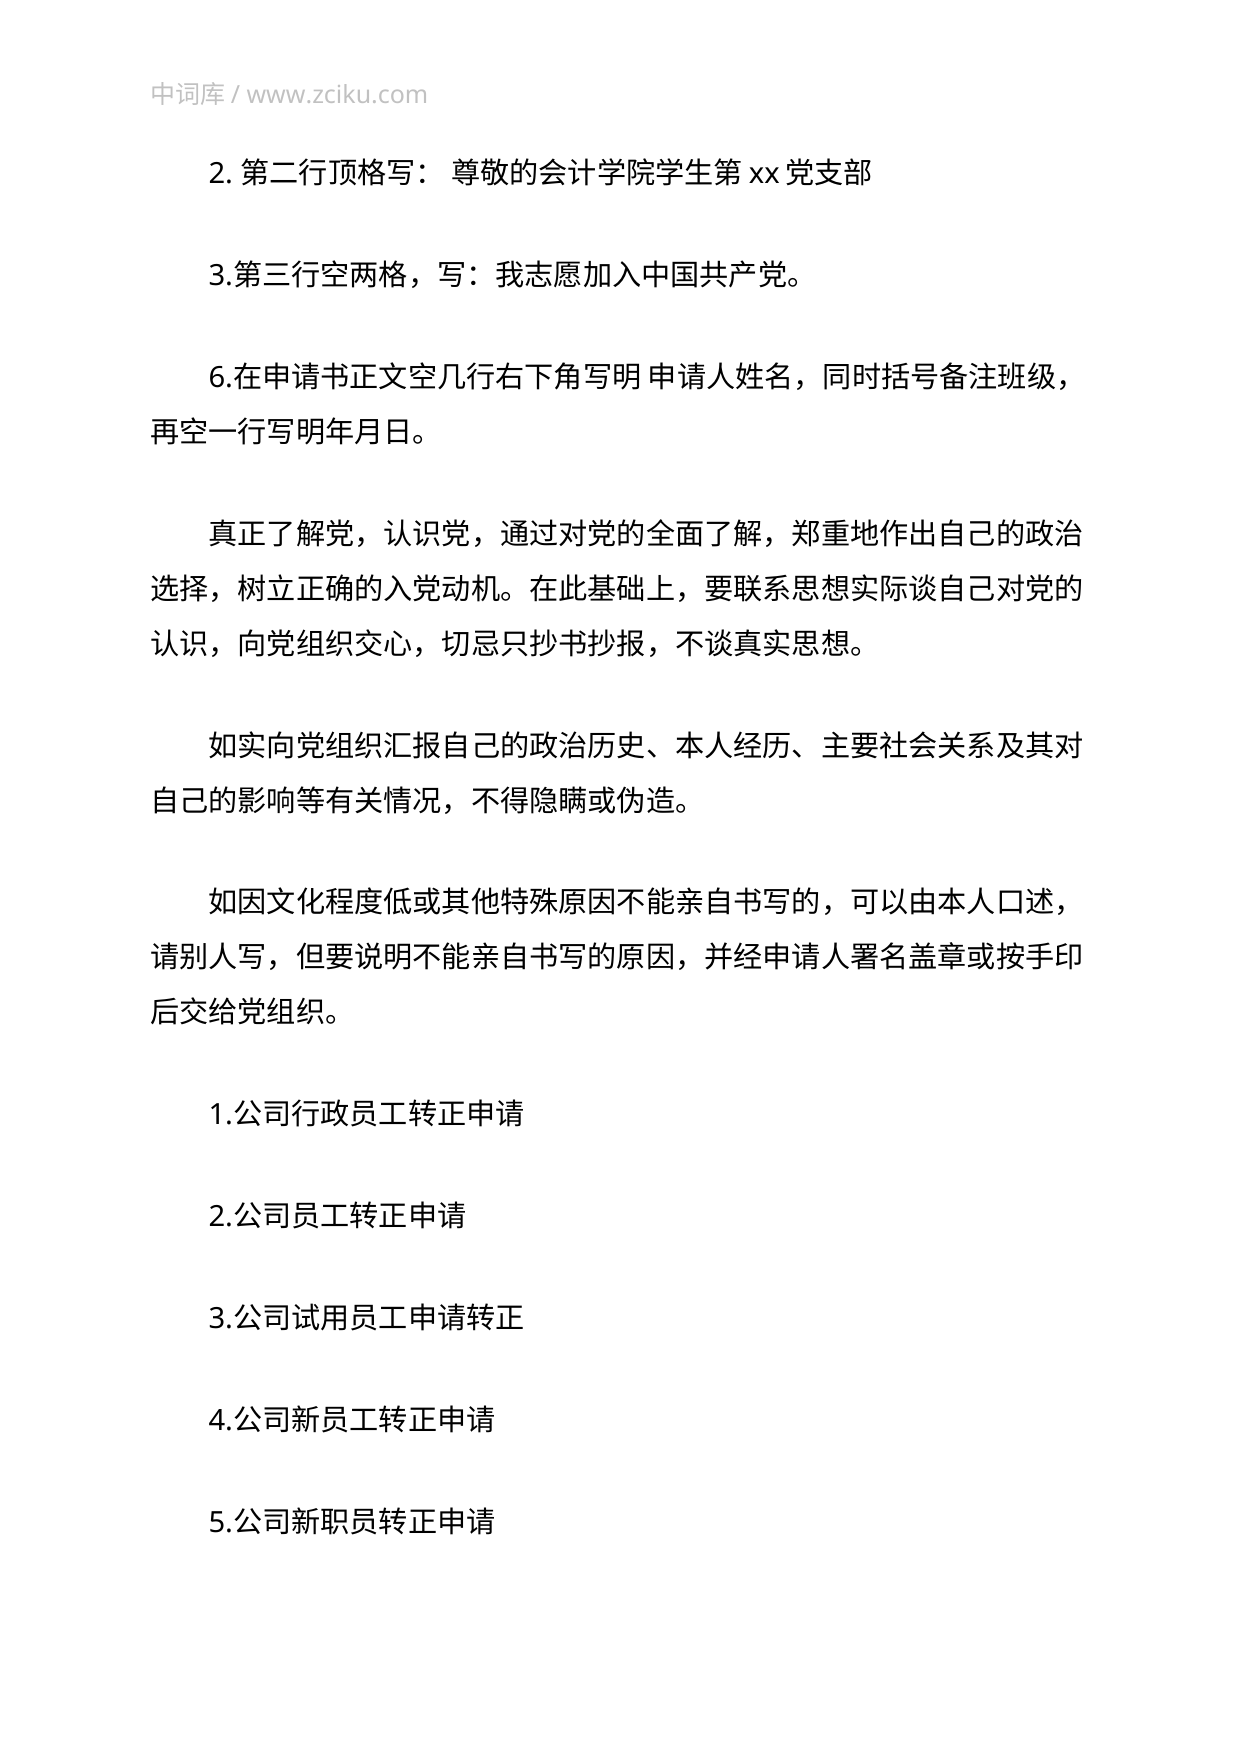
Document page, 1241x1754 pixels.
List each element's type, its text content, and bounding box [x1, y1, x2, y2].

text 如实向党组织汇报自己的政治历史、本人经历、主要社会关系及其对自己的影响等有关情况，不得隐瞒或伪造。 [150, 722, 1090, 819]
text 6.在申请书正文空几行右下角写明 申请人姓名，同时括号备注班级，再空一行写明年月日。 [150, 354, 1090, 451]
text 1.公司行政员工转正申请 [150, 1091, 1090, 1133]
text 3.公司试用员工申请转正 [150, 1294, 1090, 1337]
text 真正了解党，认识党，通过对党的全面了解，郑重地作出自己的政治选择，树立正确的入党动机。在此基础上，要联系思想实际谈自己对党的认识，向党组织交心，切忌只抄书抄报，不谈真实思想。 [150, 511, 1090, 663]
text 如因文化程度低或其他特殊原因不能亲自书写的，可以由本人口述，请别人写，但要说明不能亲自书写的原因，并经申请人署名盖章或按手印后交给党组织。 [150, 879, 1090, 1031]
text 5.公司新职员转正申请 [150, 1498, 1090, 1541]
text 4.公司新员工转正申请 [150, 1396, 1090, 1439]
text 2. 第二行顶格写： 尊敬的会计学院学生第xx党支部 [150, 150, 1090, 192]
text 3.第三行空两格，写：我志愿加入中国共产党。 [150, 252, 1090, 294]
text 2.公司员工转正申请 [150, 1192, 1090, 1235]
